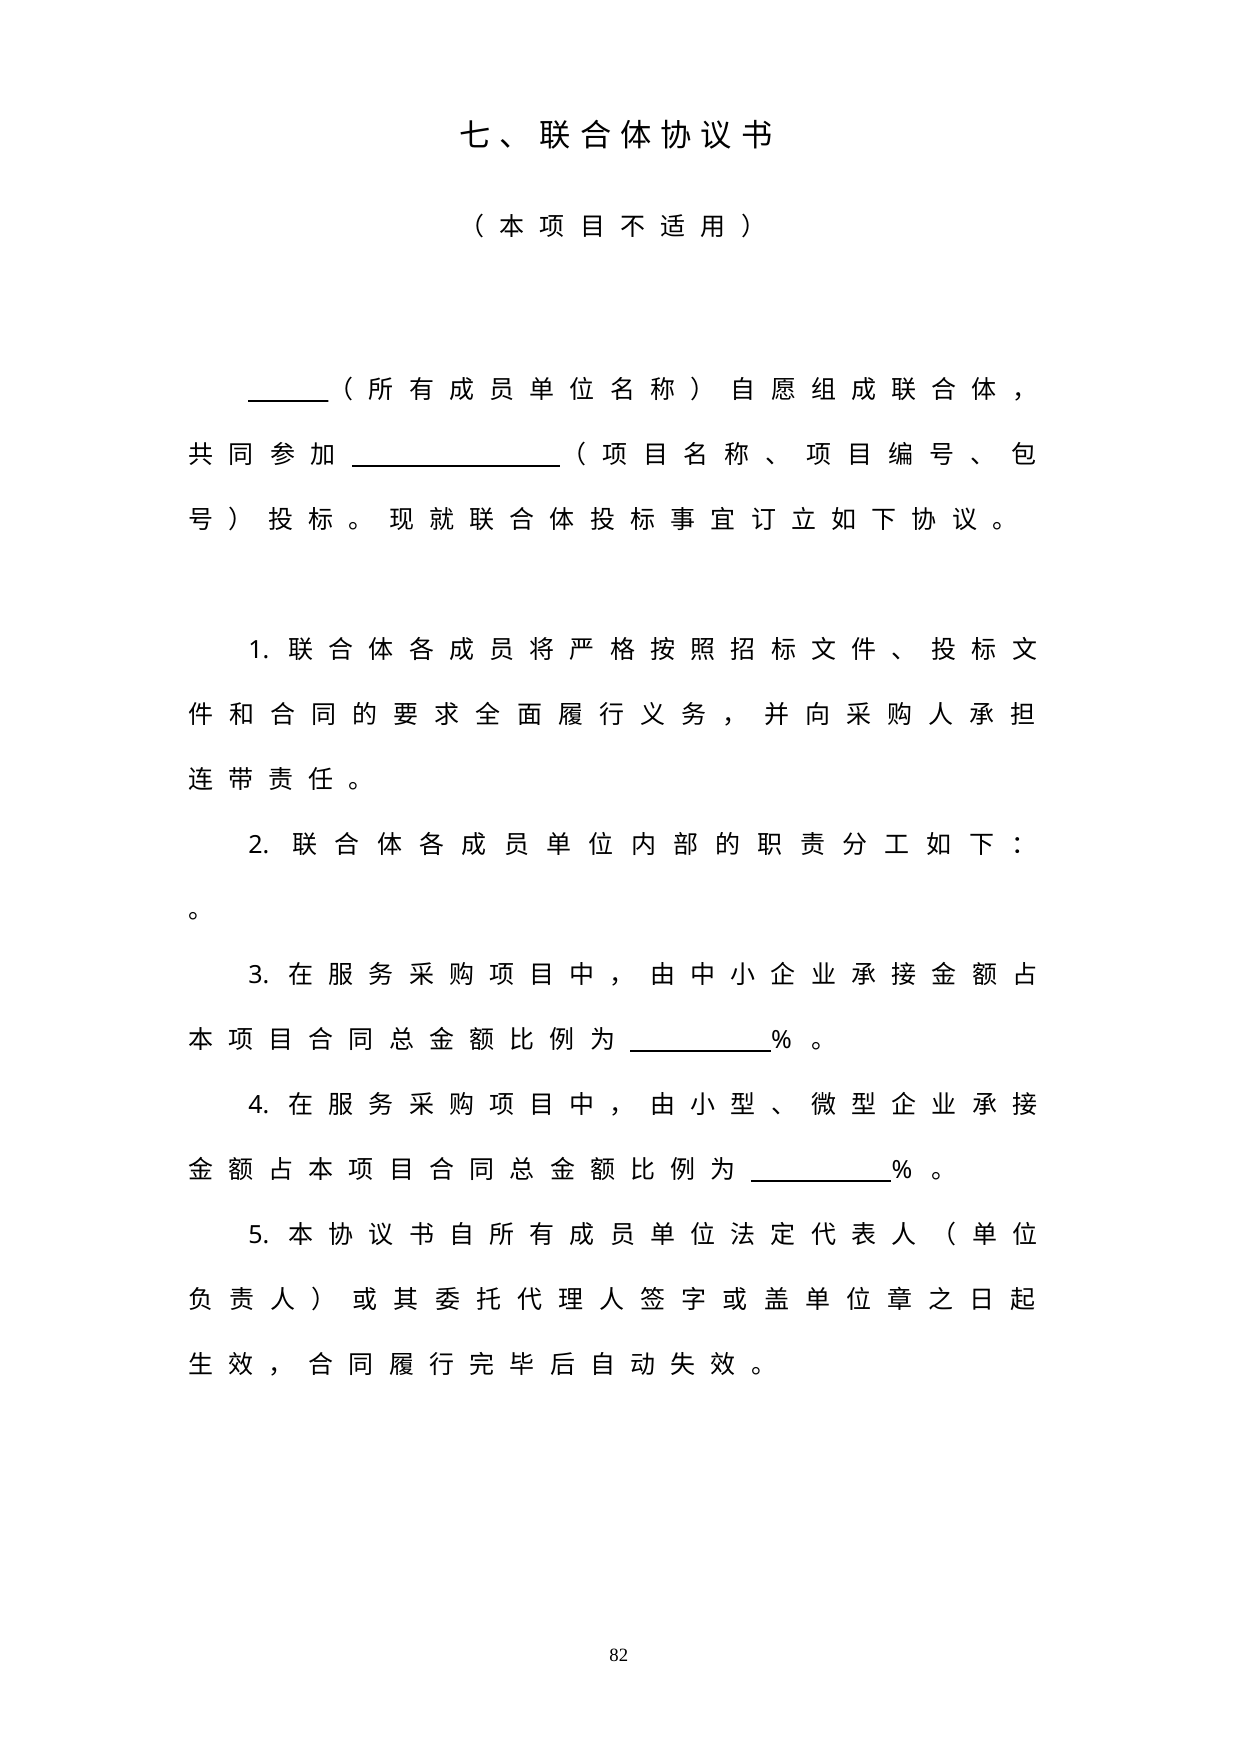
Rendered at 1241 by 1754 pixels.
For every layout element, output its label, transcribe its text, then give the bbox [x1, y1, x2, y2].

text 3. 在服务采购项目中，由中小企业承接金额占本项目合同总金额比例为 %。 [188, 940, 1052, 1070]
text （本项目不适用） [188, 192, 1052, 257]
text 2. 联合体各成员单位内部的职责分工如下： 。 [188, 810, 1052, 940]
text 5. 本协议书自所有成员单位法定代表人（单位负责人）或其委托代理人签字或盖单位章之日起生效，合同履行完毕后自动失效。 [188, 1200, 1052, 1395]
text （所有成员单位名称）自愿组成联合体，共同参加 （项目名称、项目编号、包号）投标。现就联合体投标事宜订立如下协议。 [188, 355, 1052, 550]
text 4. 在服务采购项目中，由小型、微型企业承接金额占本项目合同总金额比例为 %。 [188, 1070, 1052, 1200]
text 1.联合体各成员将严格按照招标文件、投标文件和合同的要求全面履行义务，并向采购人承担连带责任。 [188, 615, 1052, 810]
subtitle 七、联合体协议书 [188, 100, 1052, 165]
